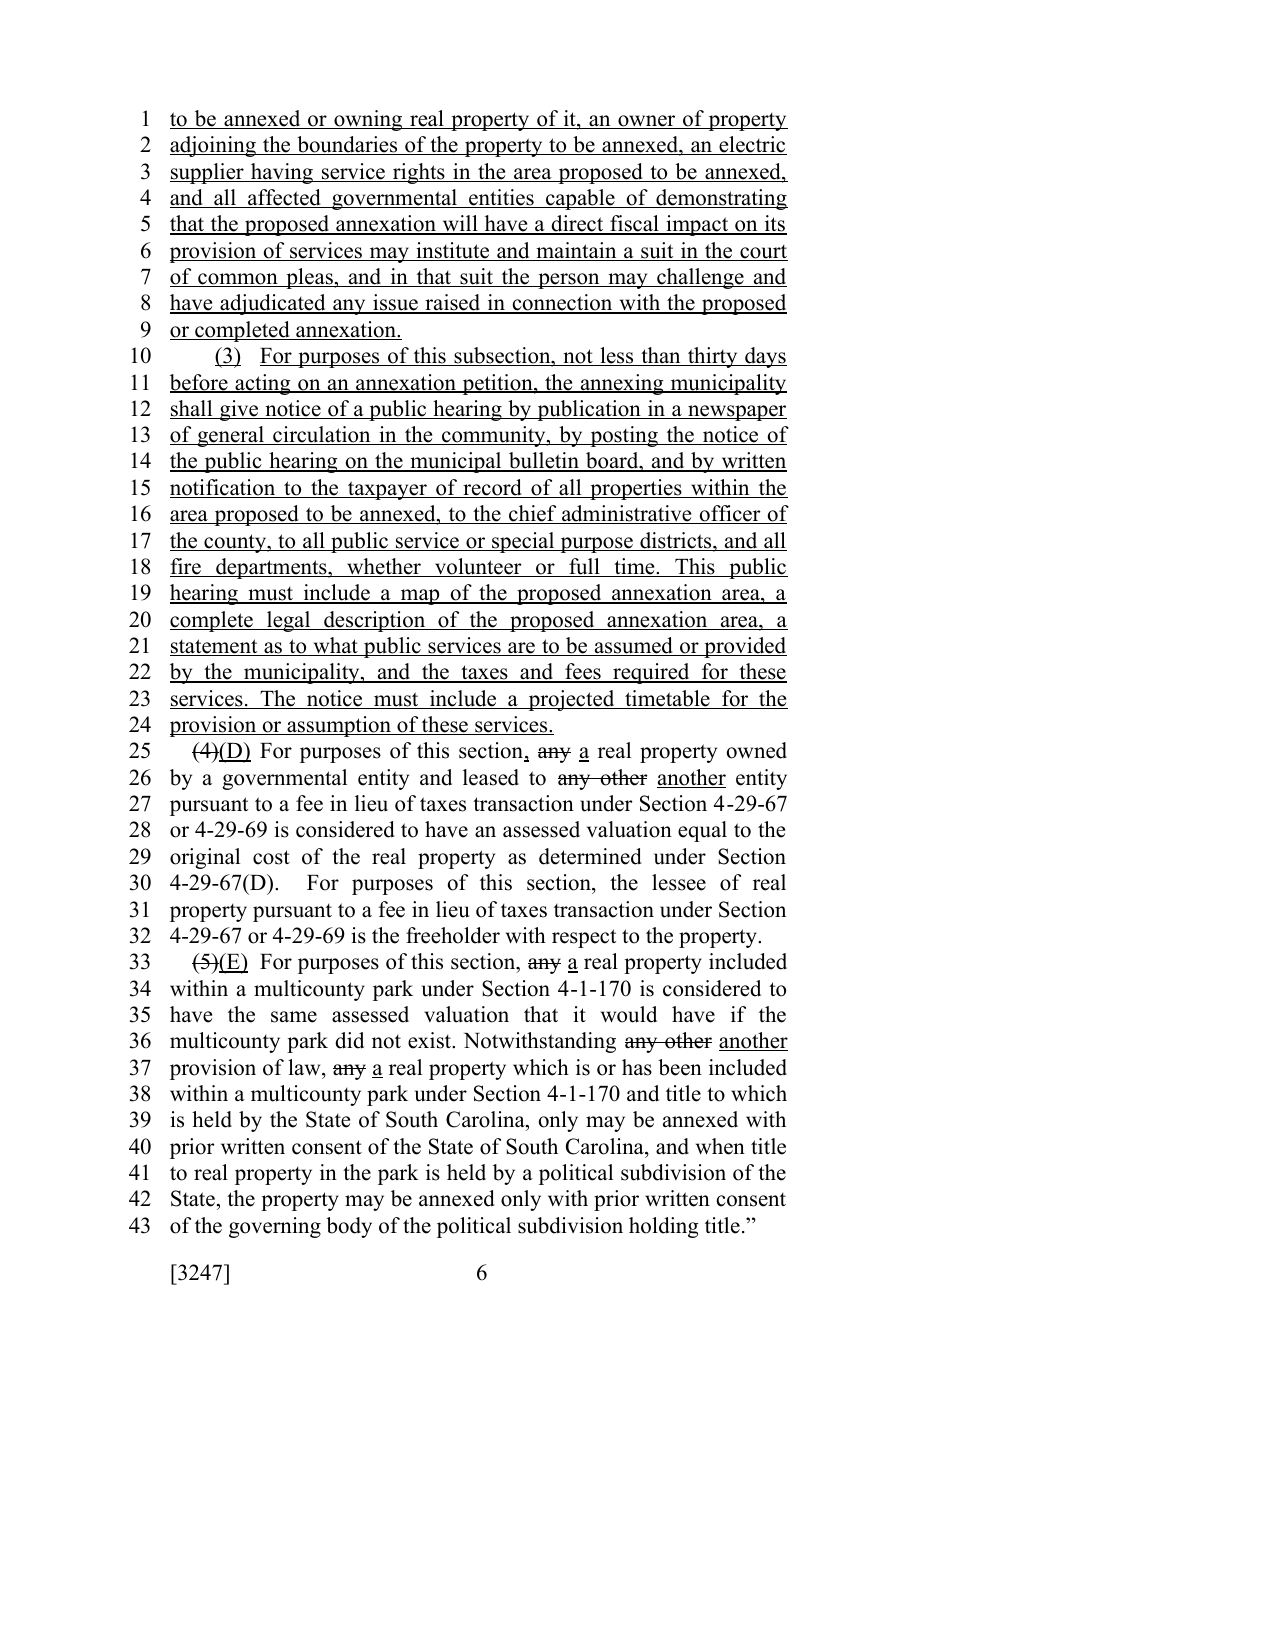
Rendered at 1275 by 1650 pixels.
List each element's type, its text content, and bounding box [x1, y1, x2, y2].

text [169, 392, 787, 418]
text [169, 129, 787, 154]
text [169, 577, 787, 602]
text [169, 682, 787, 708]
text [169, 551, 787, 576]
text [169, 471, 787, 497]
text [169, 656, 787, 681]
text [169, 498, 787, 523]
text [169, 105, 787, 128]
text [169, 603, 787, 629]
text (4)(D) For purposes of this section, any a real property owned by a governmental entity and leased to any other another entity pursuant to a fee in lieu of taxes transaction under Section 4-29-67 or 4-29-69 is considered to have an assessed valuation equal to the original cost of the real property as determined under Section 4-29-67(D). For purposes of this section, the lessee of real property pursuant to a fee in lieu of taxes transaction under Section 4-29-67 or 4-29-69 is the freeholder with respect to the property. [169, 737, 787, 948]
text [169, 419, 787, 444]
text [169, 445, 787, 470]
text (5)(E) For purposes of this section, any a real property included within a multicounty park under Section 4-1-170 is considered to have the same assessed valuation that it would have if the multicounty park did not exist. Notwithstanding any other another provision of law, any a real property which is or has been included within a multicounty park under Section 4-1-170 and title to which is held by the State of South Carolina, only may be annexed with prior written consent of the State of South Carolina, and when title to real property in the park is held by a political subdivision of the State, the property may be annexed only with prior written consent of the governing body of the political subdivision holding title.” [169, 948, 787, 1238]
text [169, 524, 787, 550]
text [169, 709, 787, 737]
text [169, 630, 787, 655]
